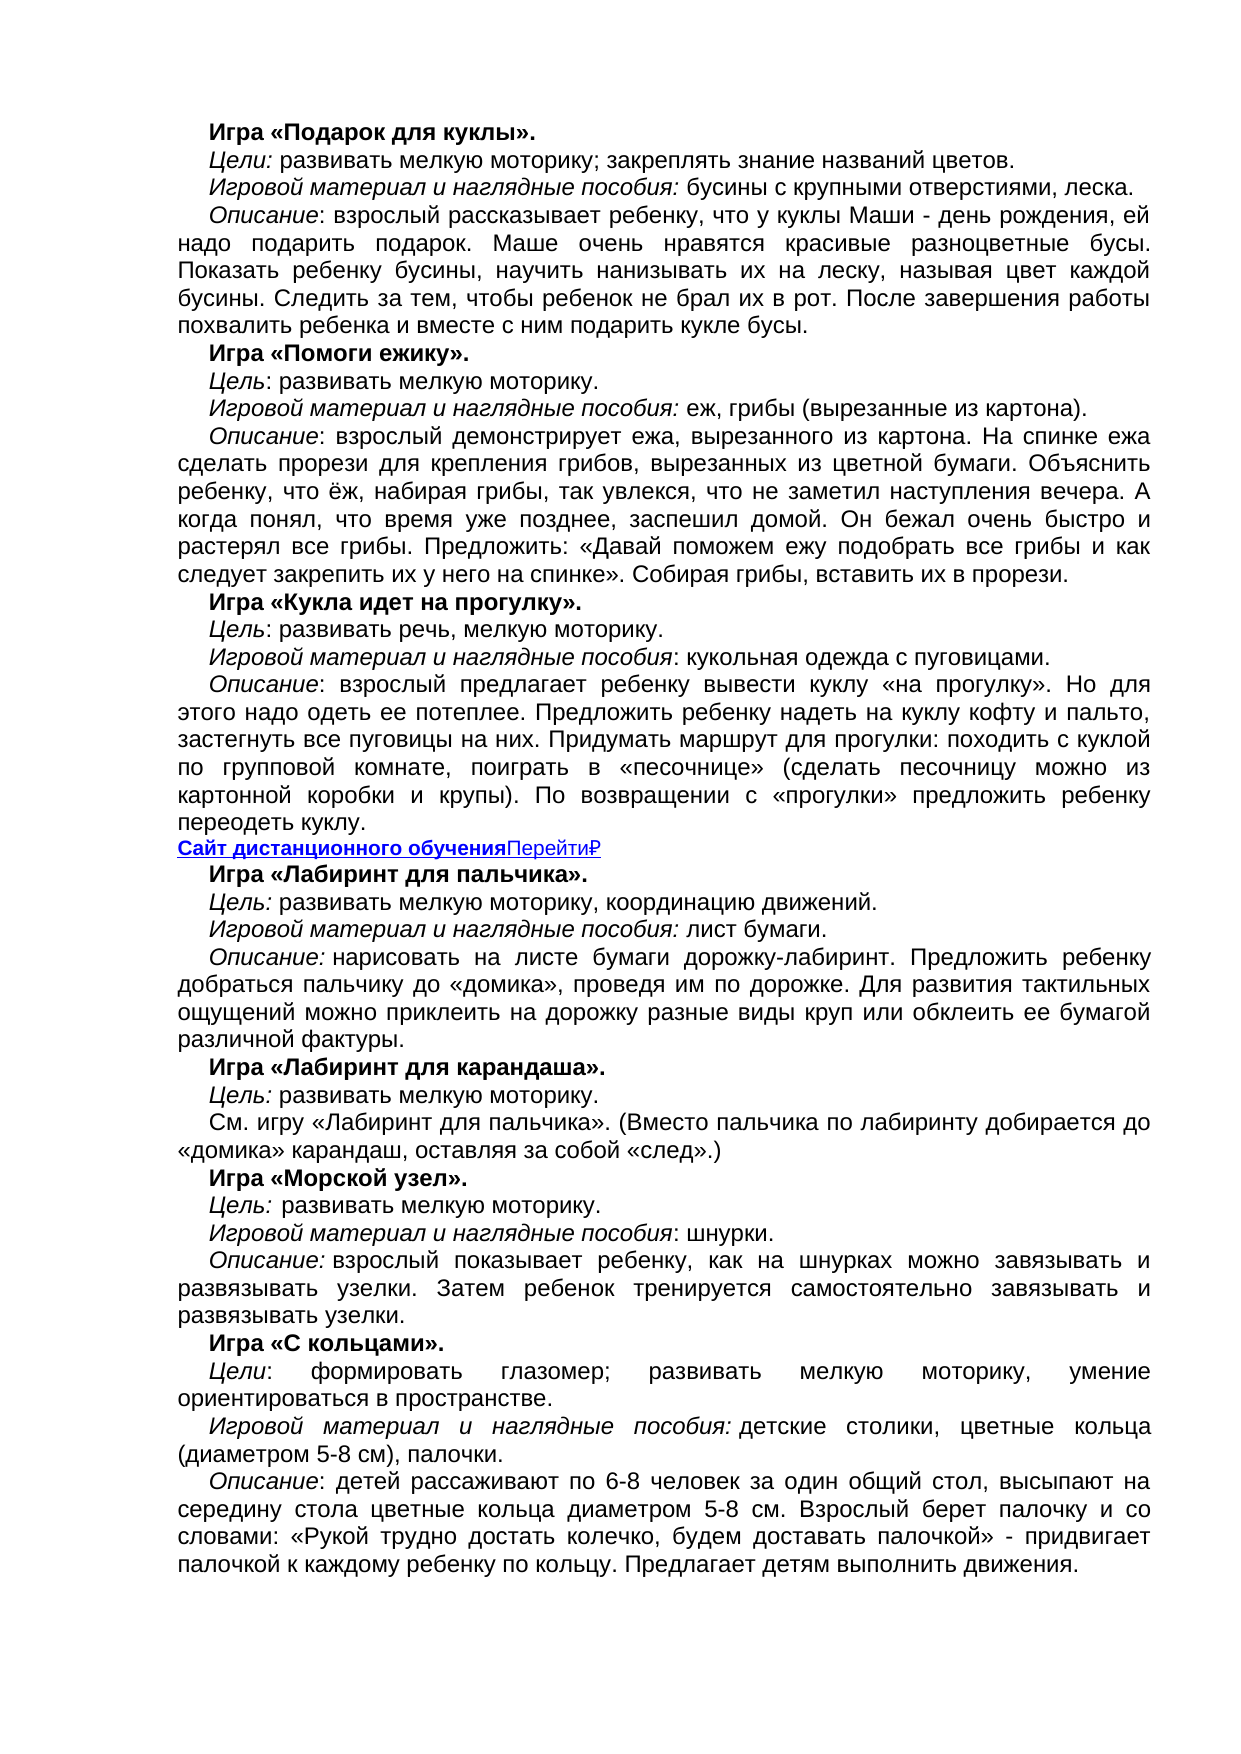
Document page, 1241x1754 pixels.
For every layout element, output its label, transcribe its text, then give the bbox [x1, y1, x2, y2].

text Игра «Лабиринт для пальчика». [177, 860, 1152, 887]
text Описание: взрослый показывает ребенку, как на шнурках можно завязывать и развязывать узелки. Затем ребенок тренируется самостоятельно завязывать и развязывать узелки. [177, 1246, 1152, 1329]
text Цели: развивать мелкую моторику; закреплять знание названий цветов. [177, 146, 1152, 173]
text См. игру «Лабиринт для пальчика». (Вместо пальчика по лабиринту добирается до «домика» карандаш, оставляя за собой «след».) [177, 1108, 1152, 1163]
text Цели: формировать глазомер; развивать мелкую моторику, умение ориентироваться в пространстве. [177, 1357, 1152, 1412]
text Описание: детей рассаживают по 6-8 человек за один общий стол, высыпают на середину стола цветные кольца диаметром 5-8 см. Взрослый берет палочку и со словами: «Рукой трудно достать колечко, будем доставать палочкой» - придвигает палочкой к каждому ребенку по кольцу. Предлагает детям выполнить движения. [177, 1467, 1152, 1577]
text Сайт дистанционного обученияПерейти₽ [177, 836, 1152, 860]
text Цель: развивать мелкую моторику, координацию движений. [177, 887, 1152, 915]
text Описание: взрослый рассказывает ребенку, что у куклы Маши - день рождения, ей надо подарить подарок. Маше очень нравятся красивые разноцветные бусы. Показать ребенку бусины, научить нанизывать их на леску, называя цвет каждой бусины. Следить за тем, чтобы ребенок не брал их в рот. После завершения работы похвалить ребенка и вместе с ним подарить кукле бусы. [177, 201, 1152, 339]
text Игра «Кукла идет на прогулку». [177, 587, 1152, 615]
text Игровой материал и наглядные пособия: шнурки. [177, 1219, 1152, 1246]
text Игра «Подарок для куклы». [177, 118, 1152, 146]
text Игровой материал и наглядные пособия: кукольная одежда с пуговицами. [177, 643, 1152, 670]
text Игровой материал и наглядные пособия: лист бумаги. [177, 915, 1152, 943]
text Описание: нарисовать на листе бумаги дорожку-лабиринт. Предложить ребенку добраться пальчику до «домика», проведя им по дорожке. Для развития тактильных ощущений можно приклеить на дорожку разные виды круп или обклеить ее бумагой различной фактуры. [177, 943, 1152, 1053]
text Цель: развивать мелкую моторику. [177, 1081, 1152, 1108]
text Описание: взрослый демонстрирует ежа, вырезанного из картона. На спинке ежа сделать прорези для крепления грибов, вырезанных из цветной бумаги. Объяснить ребенку, что ёж, набирая грибы, так увлекся, что не заметил наступления вечера. А когда понял, что время уже позднее, заспешил домой. Он бежал очень быстро и растерял все грибы. Предложить: «Давай поможем ежу подобрать все грибы и как следует закрепить их у него на спинке». Собирая грибы, вставить их в прорези. [177, 422, 1152, 587]
text Игровой материал и наглядные пособия: бусины с крупными отверстиями, леска. [177, 173, 1152, 201]
text Игровой материал и наглядные пособия: еж, грибы (вырезанные из картона). [177, 394, 1152, 422]
text Игра «С кольцами». [177, 1329, 1152, 1357]
text Игровой материал и наглядные пособия: детские столики, цветные кольца (диаметром 5-8 см), палочки. [177, 1412, 1152, 1467]
text Цель: развивать мелкую моторику. [177, 367, 1152, 394]
text Игра «Лабиринт для карандаша». [177, 1053, 1152, 1081]
text Игра «Помоги ежику». [177, 339, 1152, 367]
text Описание: взрослый предлагает ребенку вывести куклу «на прогулку». Но для этого надо одеть ее потеплее. Предложить ребенку надеть на куклу кофту и пальто, застегнуть все пуговицы на них. Придумать маршрут для прогулки: походить с куклой по групповой комнате, поиграть в «песочнице» (сделать песочницу можно из картонной коробки и крупы). По возвращении с «прогулки» предложить ребенку переодеть куклу. [177, 670, 1152, 836]
text Цель: развивать речь, мелкую моторику. [177, 615, 1152, 643]
text Игра «Морской узел». [177, 1163, 1152, 1191]
text Цель: развивать мелкую моторику. [177, 1191, 1152, 1219]
